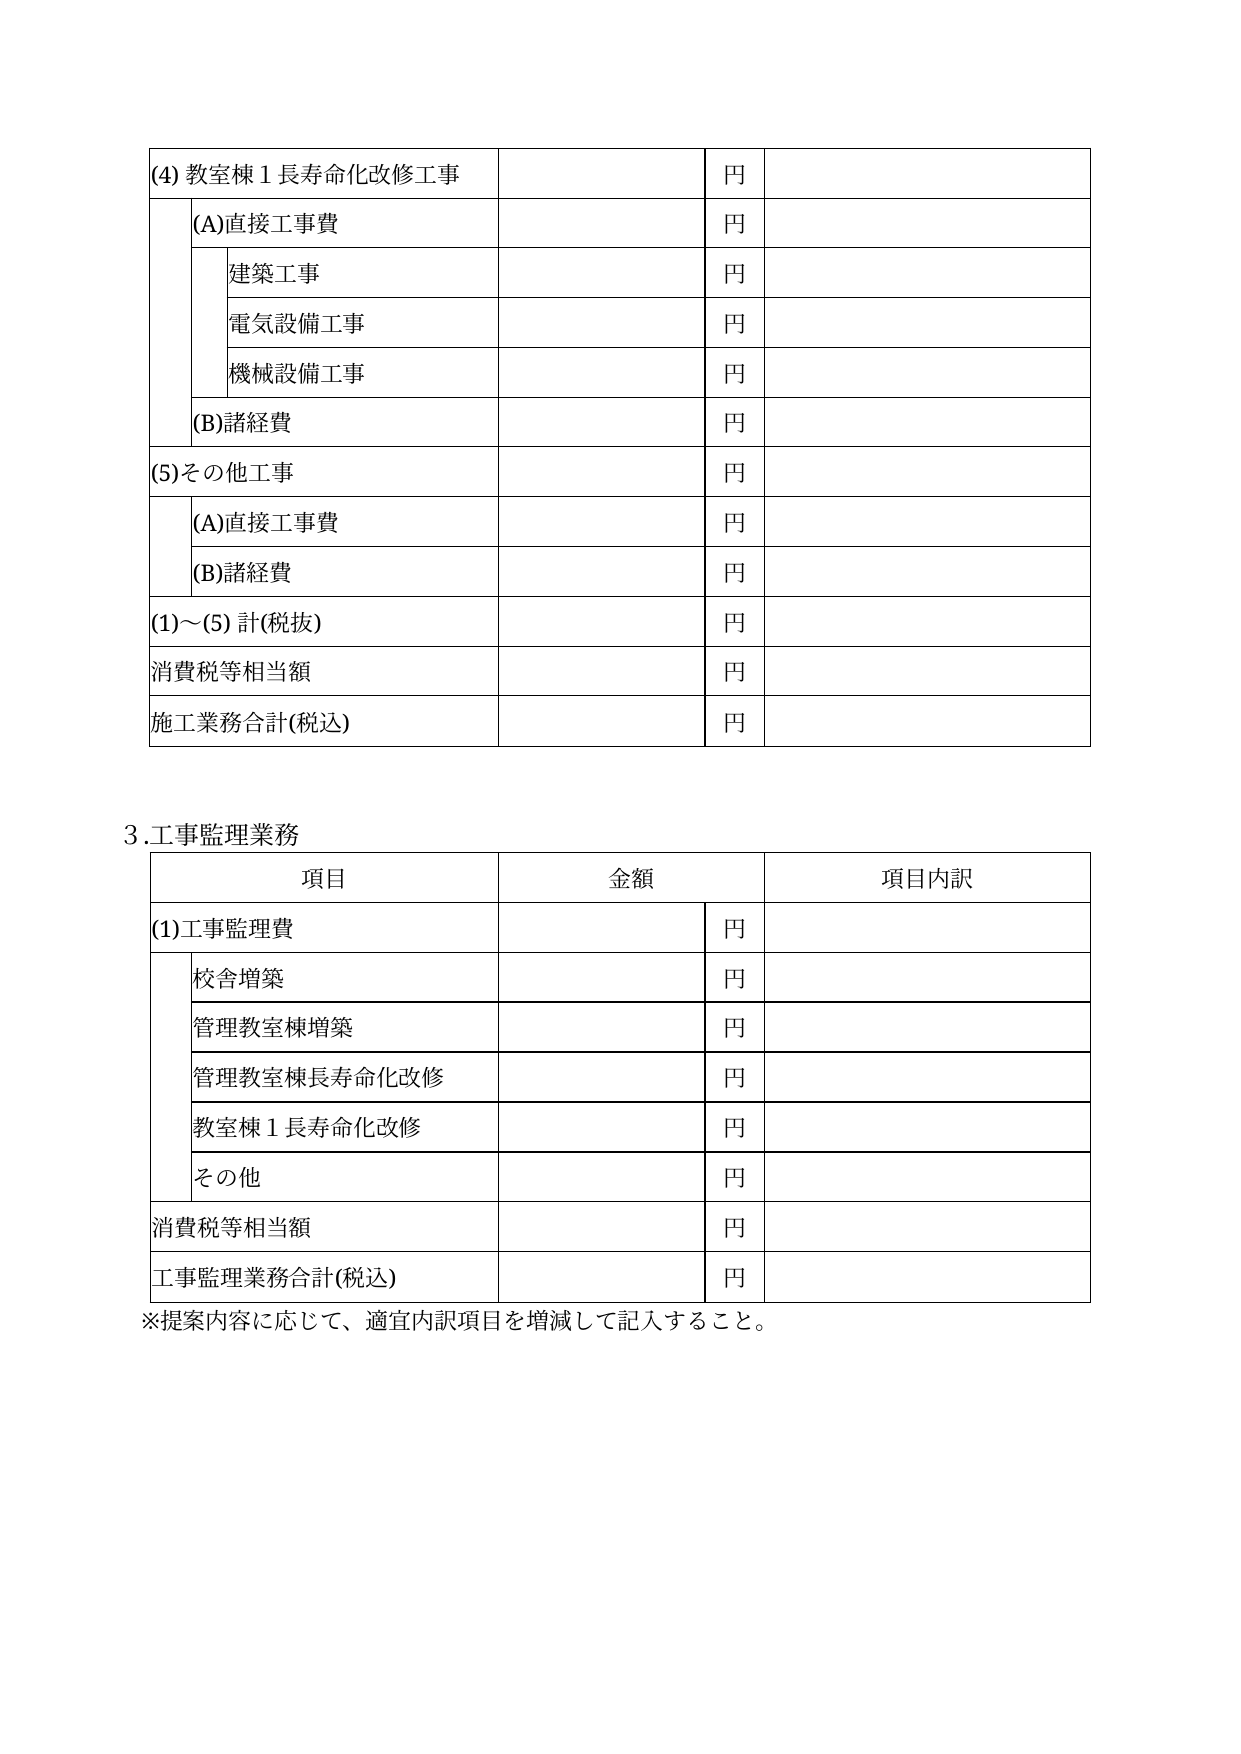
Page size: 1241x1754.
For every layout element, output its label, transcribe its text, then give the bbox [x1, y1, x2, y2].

table_cell [765, 1153, 1090, 1201]
table_cell その他 [192, 1153, 498, 1201]
table_cell [499, 348, 704, 397]
table_cell (A)直接工事費 [192, 199, 498, 247]
table_cell [765, 597, 1090, 646]
table_cell [499, 149, 704, 198]
table_cell 機械設備工事 [228, 348, 498, 397]
table_cell [499, 199, 704, 247]
table_cell [499, 248, 704, 297]
table_cell [765, 953, 1090, 1001]
table_cell [499, 953, 704, 1001]
table_cell 円 [706, 547, 764, 596]
table_header 項目 [151, 853, 498, 902]
table_cell 施工業務合計(税込) [150, 696, 498, 746]
table_cell [192, 248, 227, 397]
table_cell (5)その他工事 [150, 447, 498, 496]
table_cell 円 [706, 647, 764, 695]
table_cell [499, 497, 704, 546]
table_cell [499, 547, 704, 596]
table_cell [150, 199, 191, 446]
table_cell 円 [706, 1153, 764, 1201]
table_cell 消費税等相当額 [151, 1202, 498, 1251]
table_cell (1)工事監理費 [151, 903, 498, 952]
table_cell [765, 647, 1090, 695]
table_header 金額 [499, 853, 764, 902]
table_cell [765, 447, 1090, 496]
table_cell 管理教室棟増築 [192, 1003, 498, 1051]
table_cell [765, 348, 1090, 397]
table_cell [499, 903, 704, 952]
table_cell [499, 1103, 704, 1151]
table_cell 管理教室棟長寿命化改修 [192, 1053, 498, 1101]
table_cell [765, 1252, 1090, 1302]
table_cell [765, 1003, 1090, 1051]
table_cell 円 [706, 1003, 764, 1051]
table_cell [765, 547, 1090, 596]
table_cell (B)諸経費 [192, 398, 498, 446]
table_cell [765, 248, 1090, 297]
table_cell 円 [706, 199, 764, 247]
table_cell [499, 1252, 704, 1302]
table_cell [765, 149, 1090, 198]
table_cell [499, 447, 704, 496]
table_cell [151, 953, 191, 1201]
table_cell 円 [706, 1252, 764, 1302]
table_cell (1)～(5) 計(税抜) [150, 597, 498, 646]
text ３.工事監理業務 [118, 816, 1122, 852]
table_cell 円 [706, 696, 764, 746]
table_cell (A)直接工事費 [192, 497, 498, 546]
table_cell 消費税等相当額 [150, 647, 498, 695]
table_cell 円 [706, 298, 764, 347]
table_cell 円 [706, 597, 764, 646]
table_cell [499, 398, 704, 446]
table_cell 円 [706, 497, 764, 546]
table_cell [499, 1202, 704, 1251]
table_cell [765, 298, 1090, 347]
table_cell [499, 1153, 704, 1201]
text ※提案内容に応じて、適宜内訳項目を増減して記入すること。 [118, 1303, 1122, 1336]
table_cell (4) 教室棟１長寿命化改修工事 [150, 149, 498, 198]
table_cell 円 [706, 1053, 764, 1101]
table_cell [499, 597, 704, 646]
table_cell [150, 497, 191, 596]
table_cell [765, 696, 1090, 746]
table_cell [499, 647, 704, 695]
table_cell [765, 199, 1090, 247]
table_cell [499, 696, 704, 746]
table_cell [765, 903, 1090, 952]
table_cell [765, 398, 1090, 446]
table_header 項目内訳 [765, 853, 1090, 902]
table_cell [765, 497, 1090, 546]
table_cell [765, 1103, 1090, 1151]
table_cell (B)諸経費 [192, 547, 498, 596]
table_cell 教室棟１長寿命化改修 [192, 1103, 498, 1151]
table_cell 円 [706, 953, 764, 1001]
table_cell 円 [706, 447, 764, 496]
table_cell 円 [706, 903, 764, 952]
table_cell [765, 1053, 1090, 1101]
table_cell 建築工事 [228, 248, 498, 297]
table_cell 円 [706, 149, 764, 198]
table_cell 工事監理業務合計(税込) [151, 1252, 498, 1302]
table_cell 円 [706, 1202, 764, 1251]
table_cell [765, 1202, 1090, 1251]
table_cell 円 [706, 398, 764, 446]
table_cell 校舎増築 [192, 953, 498, 1001]
table_cell [499, 1053, 704, 1101]
table_cell 円 [706, 1103, 764, 1151]
table_cell 円 [706, 348, 764, 397]
table_cell [499, 298, 704, 347]
table_cell [499, 1003, 704, 1051]
table_cell 電気設備工事 [228, 298, 498, 347]
table_cell 円 [706, 248, 764, 297]
